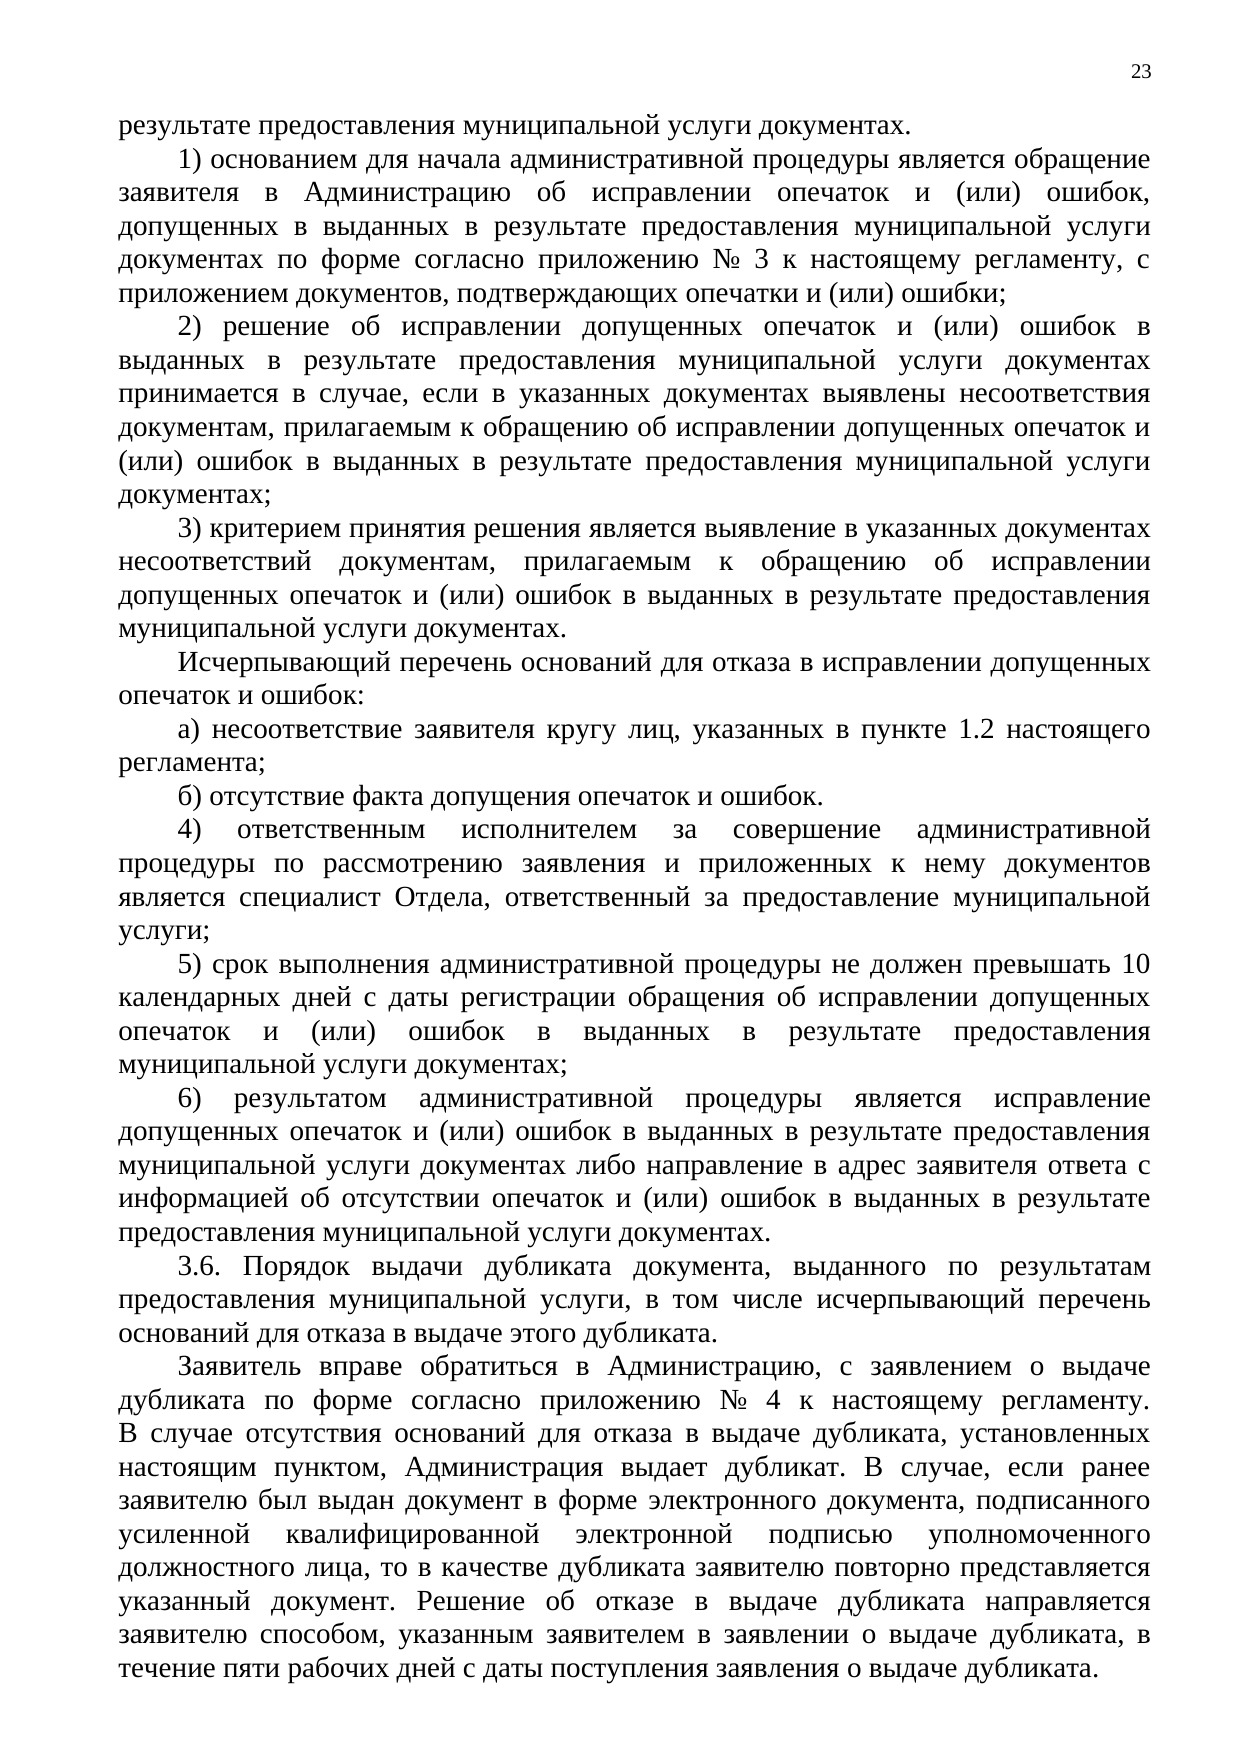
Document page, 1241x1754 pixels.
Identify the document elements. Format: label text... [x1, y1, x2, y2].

text б) отсутствие факта допущения опечаток и ошибок. [118, 778, 1152, 812]
text 3.6. Порядок выдачи дубликата документа, выданного по результатам предоставления муниципальной услуги, в том числе исчерпывающий перечень оснований для отказа в выдаче этого дубликата. [118, 1248, 1152, 1348]
text 2) решение об исправлении допущенных опечаток и (или) ошибок в выданных в результате предоставления муниципальной услуги документах принимается в случае, если в указанных документах выявлены несоответствия документам, прилагаемым к обращению об исправлении допущенных опечаток и (или) ошибок в выданных в результате предоставления муниципальной услуги документах; [118, 308, 1152, 510]
text Заявитель вправе обратиться в Администрацию, с заявлением о выдаче дубликата по форме согласно приложению № 4 к настоящему регламенту. В случае отсутствия оснований для отказа в выдаче дубликата, установленных настоящим пунктом, Администрация выдает дубликат. В случае, если ранее заявителю был выдан документ в форме электронного документа, подписанного усиленной квалифицированной электронной подписью уполномоченного должностного лица, то в качестве дубликата заявителю повторно представляется указанный документ. Решение об отказе в выдаче дубликата направляется заявителю способом, указанным заявителем в заявлении о выдаче дубликата, в течение пяти рабочих дней с даты поступления заявления о выдаче дубликата. [118, 1348, 1152, 1684]
text а) несоответствие заявителя кругу лиц, указанных в пункте 1.2 настоящего регламента; [118, 711, 1152, 778]
text 5) срок выполнения административной процедуры не должен превышать 10 календарных дней с даты регистрации обращения об исправлении допущенных опечаток и (или) ошибок в выданных в результате предоставления муниципальной услуги документах; [118, 946, 1152, 1080]
text 1) основанием для начала административной процедуры является обращение заявителя в Администрацию об исправлении опечаток и (или) ошибок, допущенных в выданных в результате предоставления муниципальной услуги документах по форме согласно приложению № 3 к настоящему регламенту, с приложением документов, подтверждающих опечатки и (или) ошибки; [118, 141, 1152, 308]
text 6) результатом административной процедуры является исправление допущенных опечаток и (или) ошибок в выданных в результате предоставления муниципальной услуги документах либо направление в адрес заявителя ответа с информацией об отсутствии опечаток и (или) ошибок в выданных в результате предоставления муниципальной услуги документах. [118, 1080, 1152, 1248]
text 4) ответственным исполнителем за совершение административной процедуры по рассмотрению заявления и приложенных к нему документов является специалист Отдела, ответственный за предоставление муниципальной услуги; [118, 812, 1152, 946]
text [118, 107, 1152, 141]
text Исчерпывающий перечень оснований для отказа в исправлении допущенных опечаток и ошибок: [118, 644, 1152, 711]
text 3) критерием принятия решения является выявление в указанных документах несоответствий документам, прилагаемым к обращению об исправлении допущенных опечаток и (или) ошибок в выданных в результате предоставления муниципальной услуги документах. [118, 510, 1152, 644]
